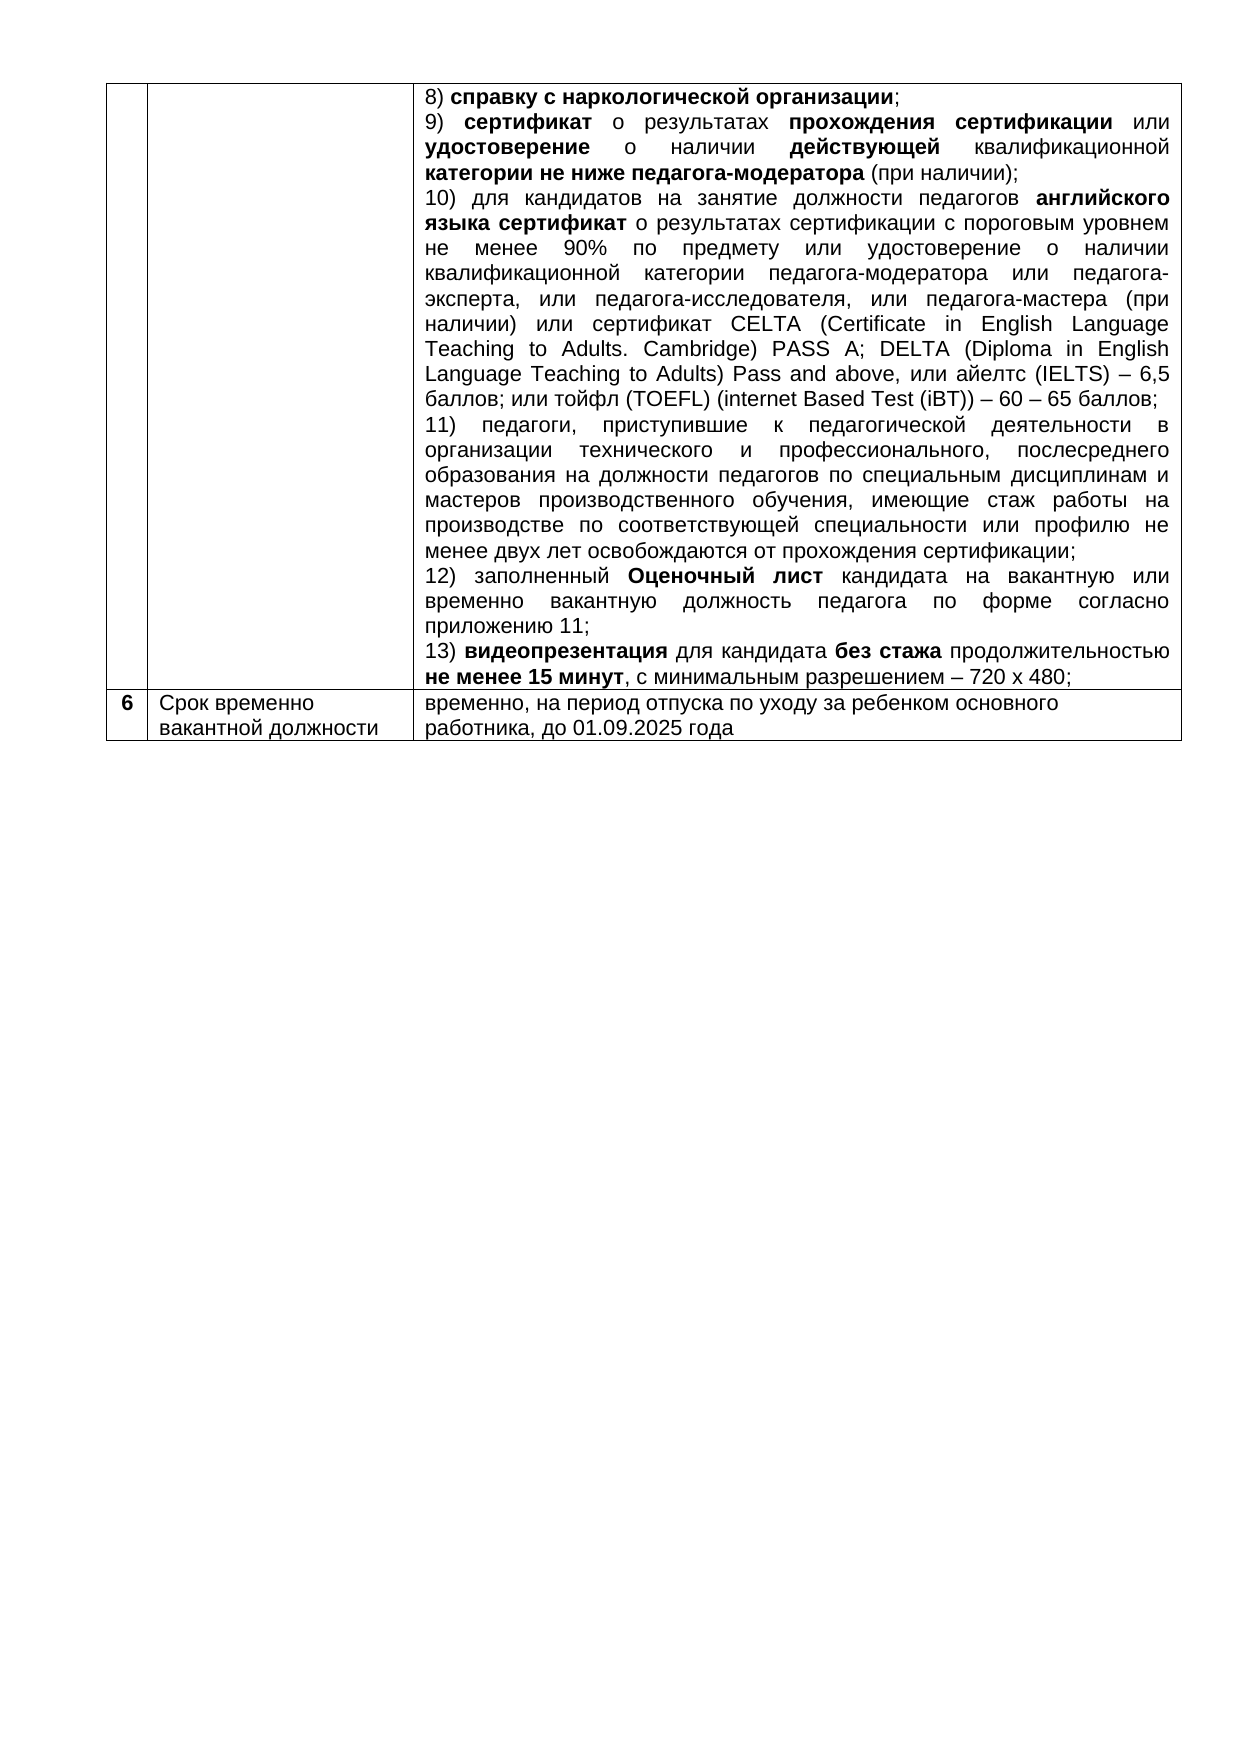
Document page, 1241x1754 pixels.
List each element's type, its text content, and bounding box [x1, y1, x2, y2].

table_cell Срок временно вакантной должности [148, 690, 413, 740]
table_cell 6 [107, 690, 147, 740]
table_cell 5 [107, 84, 147, 689]
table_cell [148, 84, 413, 689]
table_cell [414, 84, 1181, 689]
table_cell временно, на период отпуска по уходу за ребенком основного работника, до 01.09.2025 года [414, 690, 1181, 740]
